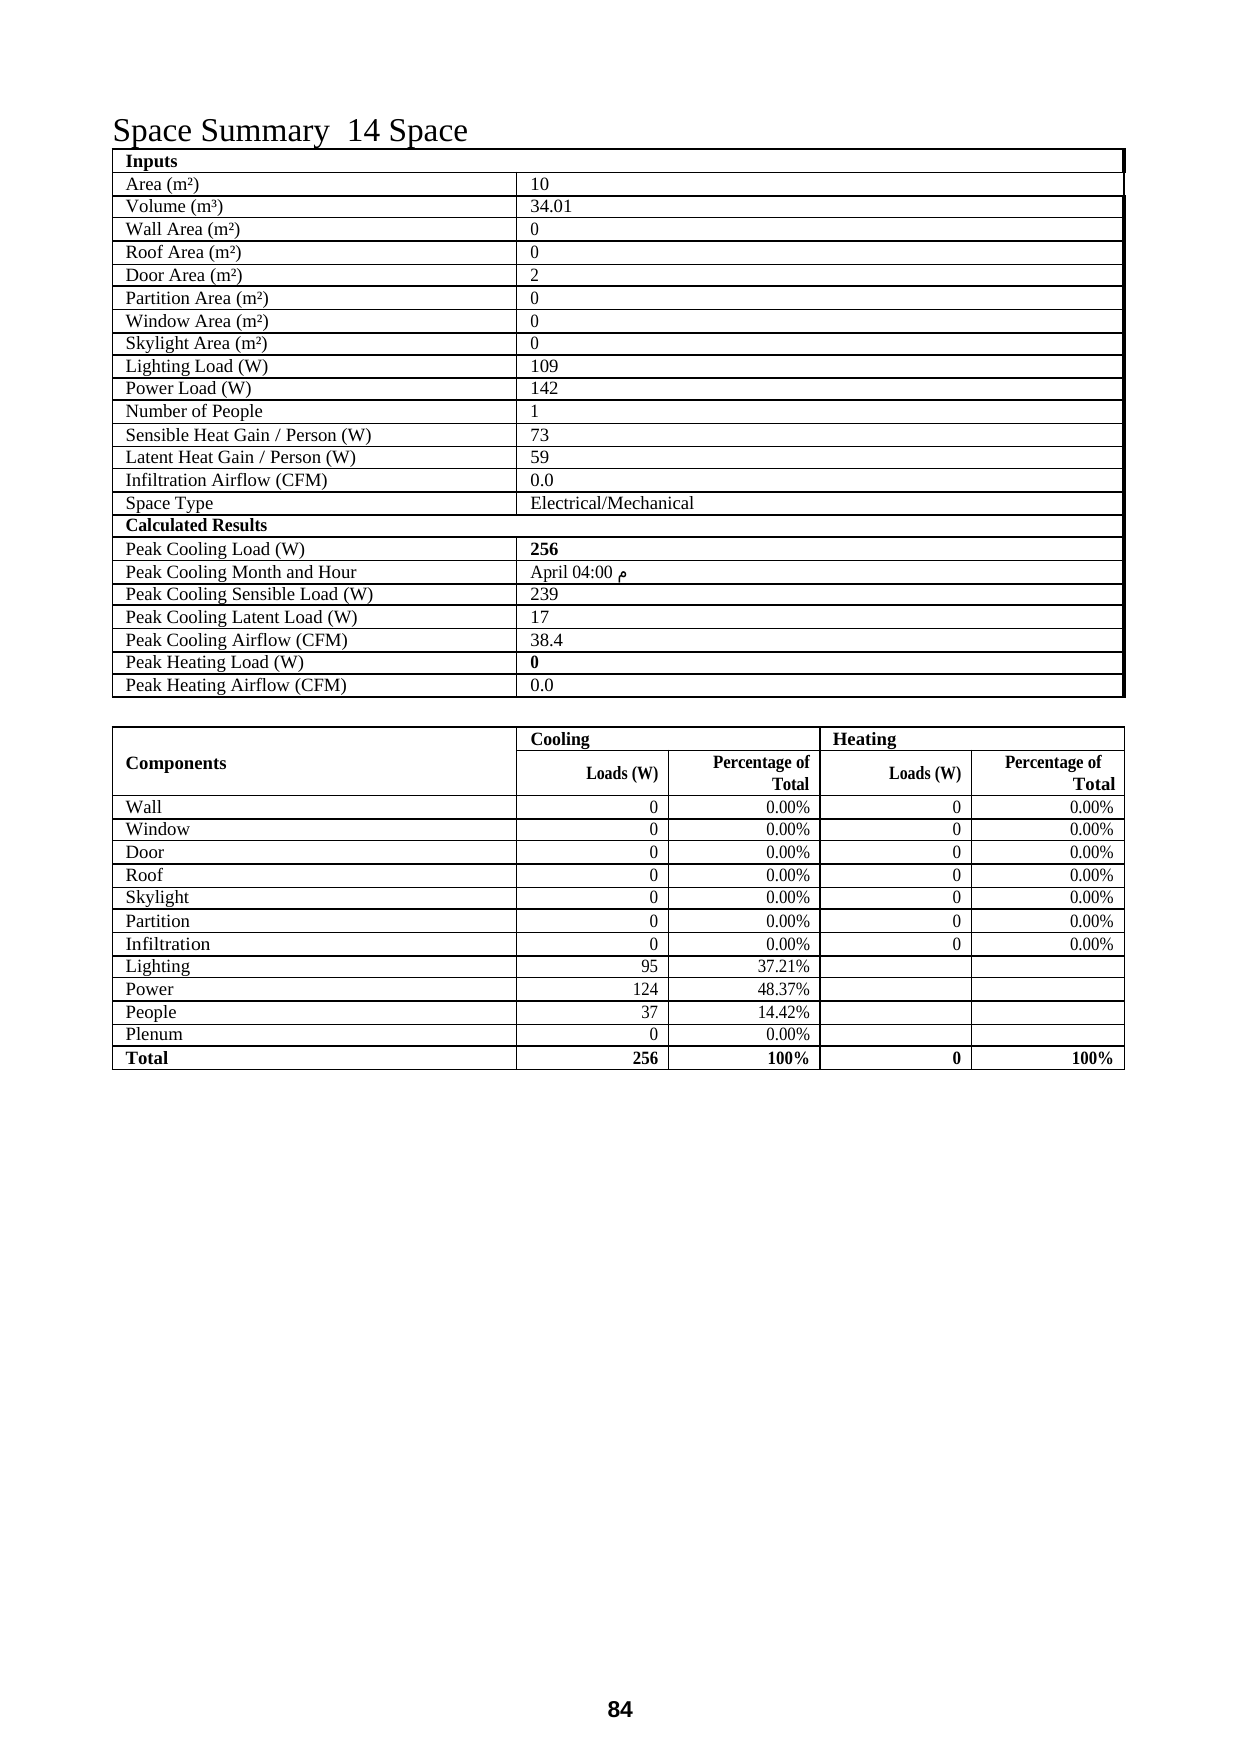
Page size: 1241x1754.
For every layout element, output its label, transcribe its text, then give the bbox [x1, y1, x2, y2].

table_cell 256 [517, 538, 1122, 559]
table_cell Power [113, 978, 516, 1000]
table_cell Power Load (W) [113, 379, 516, 399]
table_cell 0.00% [669, 841, 819, 863]
table_cell 10 [517, 173, 1123, 195]
table_cell 95 [517, 957, 668, 977]
table_cell Door [113, 841, 516, 863]
table_cell 17 [517, 606, 1122, 628]
table_cell 0 [821, 841, 971, 863]
table_cell 0 [517, 218, 1122, 240]
table_cell 0 [821, 796, 971, 818]
table_cell People [113, 1002, 516, 1023]
table_cell Window [113, 820, 516, 840]
table_header Cooling [517, 728, 819, 749]
table_cell [972, 957, 1124, 977]
table_cell 0.0 [517, 469, 1122, 491]
text Space Summary ­ 14 Space [112, 110, 1140, 148]
table_cell Plenum [113, 1025, 516, 1045]
table_cell 2 [517, 265, 1122, 285]
table_cell [972, 978, 1124, 1000]
table_cell 0.00% [669, 820, 819, 840]
table_cell 0 [821, 933, 971, 955]
table_cell [821, 1025, 971, 1045]
table_cell Peak Cooling Latent Load (W) [113, 606, 516, 628]
table_cell 1 [517, 401, 1122, 422]
table_cell 0 [821, 865, 971, 886]
table_cell 0 [517, 334, 1122, 354]
table_cell 0 [517, 287, 1122, 309]
table_cell 0 [517, 820, 668, 840]
table_cell 48.37% [669, 978, 819, 1000]
table_cell 0.00% [669, 865, 819, 886]
table_header Components [113, 728, 516, 794]
table_cell Infiltration [113, 933, 516, 955]
table_cell Loads (W) [517, 751, 668, 794]
table_cell Number of People [113, 401, 516, 422]
table_cell 0.0 [517, 675, 1122, 696]
table_header Inputs [113, 150, 1122, 172]
table_cell 0 [517, 796, 668, 818]
table_cell Peak Cooling Month and Hour [113, 561, 516, 583]
table_cell 0.00% [669, 910, 819, 932]
table_cell Peak Cooling Airflow (CFM) [113, 629, 516, 651]
table_cell Lighting [113, 957, 516, 977]
table_cell Infiltration Airflow (CFM) [113, 469, 516, 491]
table_cell 0 [517, 653, 1122, 673]
table_cell Space Type [113, 493, 516, 514]
table_cell Latent Heat Gain / Person (W) [113, 447, 516, 468]
table_cell [972, 1025, 1124, 1045]
table_cell Percentage of Total [972, 751, 1124, 794]
table_cell Volume (m³) [113, 197, 516, 217]
table_cell Partition Area (m²) [113, 287, 516, 309]
table_header Heating [821, 728, 1124, 749]
table_cell [821, 957, 971, 977]
table_cell 0 [821, 820, 971, 840]
table_cell 0 [517, 242, 1122, 263]
table_cell [821, 978, 971, 1000]
table_cell 109 [517, 356, 1122, 377]
table_cell Wall Area (m²) [113, 218, 516, 240]
table_cell 0 [821, 888, 971, 908]
table_cell Roof Area (m²) [113, 242, 516, 263]
table_cell Loads (W) [821, 751, 971, 794]
table_cell Area (m²) [113, 173, 516, 195]
table_cell 0.00% [972, 841, 1124, 863]
table_cell Door Area (m²) [113, 265, 516, 285]
table_cell 0 [517, 910, 668, 932]
table_cell 100% [972, 1047, 1124, 1069]
table_cell 0.00% [669, 933, 819, 955]
table_cell 37.21% [669, 957, 819, 977]
table_cell 0 [517, 310, 1122, 332]
table_cell 38.4 [517, 629, 1122, 651]
table_cell 73 [517, 424, 1122, 446]
table_cell Sensible Heat Gain / Person (W) [113, 424, 516, 446]
table_cell Skylight [113, 888, 516, 908]
table_cell Wall [113, 796, 516, 818]
table_cell 0.00% [669, 1025, 819, 1045]
table_cell 256 [517, 1047, 668, 1069]
table_cell Window Area (m²) [113, 310, 516, 332]
table_cell 0 [821, 910, 971, 932]
table_cell [821, 1002, 971, 1023]
table_cell 0.00% [972, 865, 1124, 886]
table_cell 100% [669, 1047, 819, 1069]
table_cell 14.42% [669, 1002, 819, 1023]
table_cell 0 [517, 1025, 668, 1045]
table_cell 0.00% [669, 888, 819, 908]
table_cell 0.00% [972, 796, 1124, 818]
table_cell 0.00% [669, 796, 819, 818]
table_cell 239 [517, 585, 1122, 604]
table_cell [972, 1002, 1124, 1023]
table_cell Calculated Results [113, 516, 1122, 536]
table_cell Lighting Load (W) [113, 356, 516, 377]
table_cell 0 [517, 888, 668, 908]
table_cell 0 [517, 933, 668, 955]
table_cell Total [113, 1047, 516, 1069]
table_cell 0.00% [972, 888, 1124, 908]
table_cell Peak Cooling Load (W) [113, 538, 516, 559]
table_cell 0 [517, 865, 668, 886]
table_cell 0 [517, 841, 668, 863]
table_cell 0.00% [972, 910, 1124, 932]
table_cell April 04:00 م [517, 561, 1122, 583]
table_cell Peak Cooling Sensible Load (W) [113, 585, 516, 604]
table_cell 124 [517, 978, 668, 1000]
table_cell 37 [517, 1002, 668, 1023]
table_cell Roof [113, 865, 516, 886]
table_cell 0.00% [972, 820, 1124, 840]
table_cell Peak Heating Load (W) [113, 653, 516, 673]
table_cell 0 [821, 1047, 971, 1069]
table_cell 142 [517, 379, 1122, 399]
table_cell Skylight Area (m²) [113, 334, 516, 354]
table_cell Electrical/Mechanical [517, 493, 1122, 514]
table_cell 0.00% [972, 933, 1124, 955]
table_cell Percentage of Total [669, 751, 819, 794]
table_cell 59 [517, 447, 1122, 468]
table_cell Peak Heating Airflow (CFM) [113, 675, 516, 696]
table_cell 34.01 [517, 197, 1122, 217]
table_cell Partition [113, 910, 516, 932]
